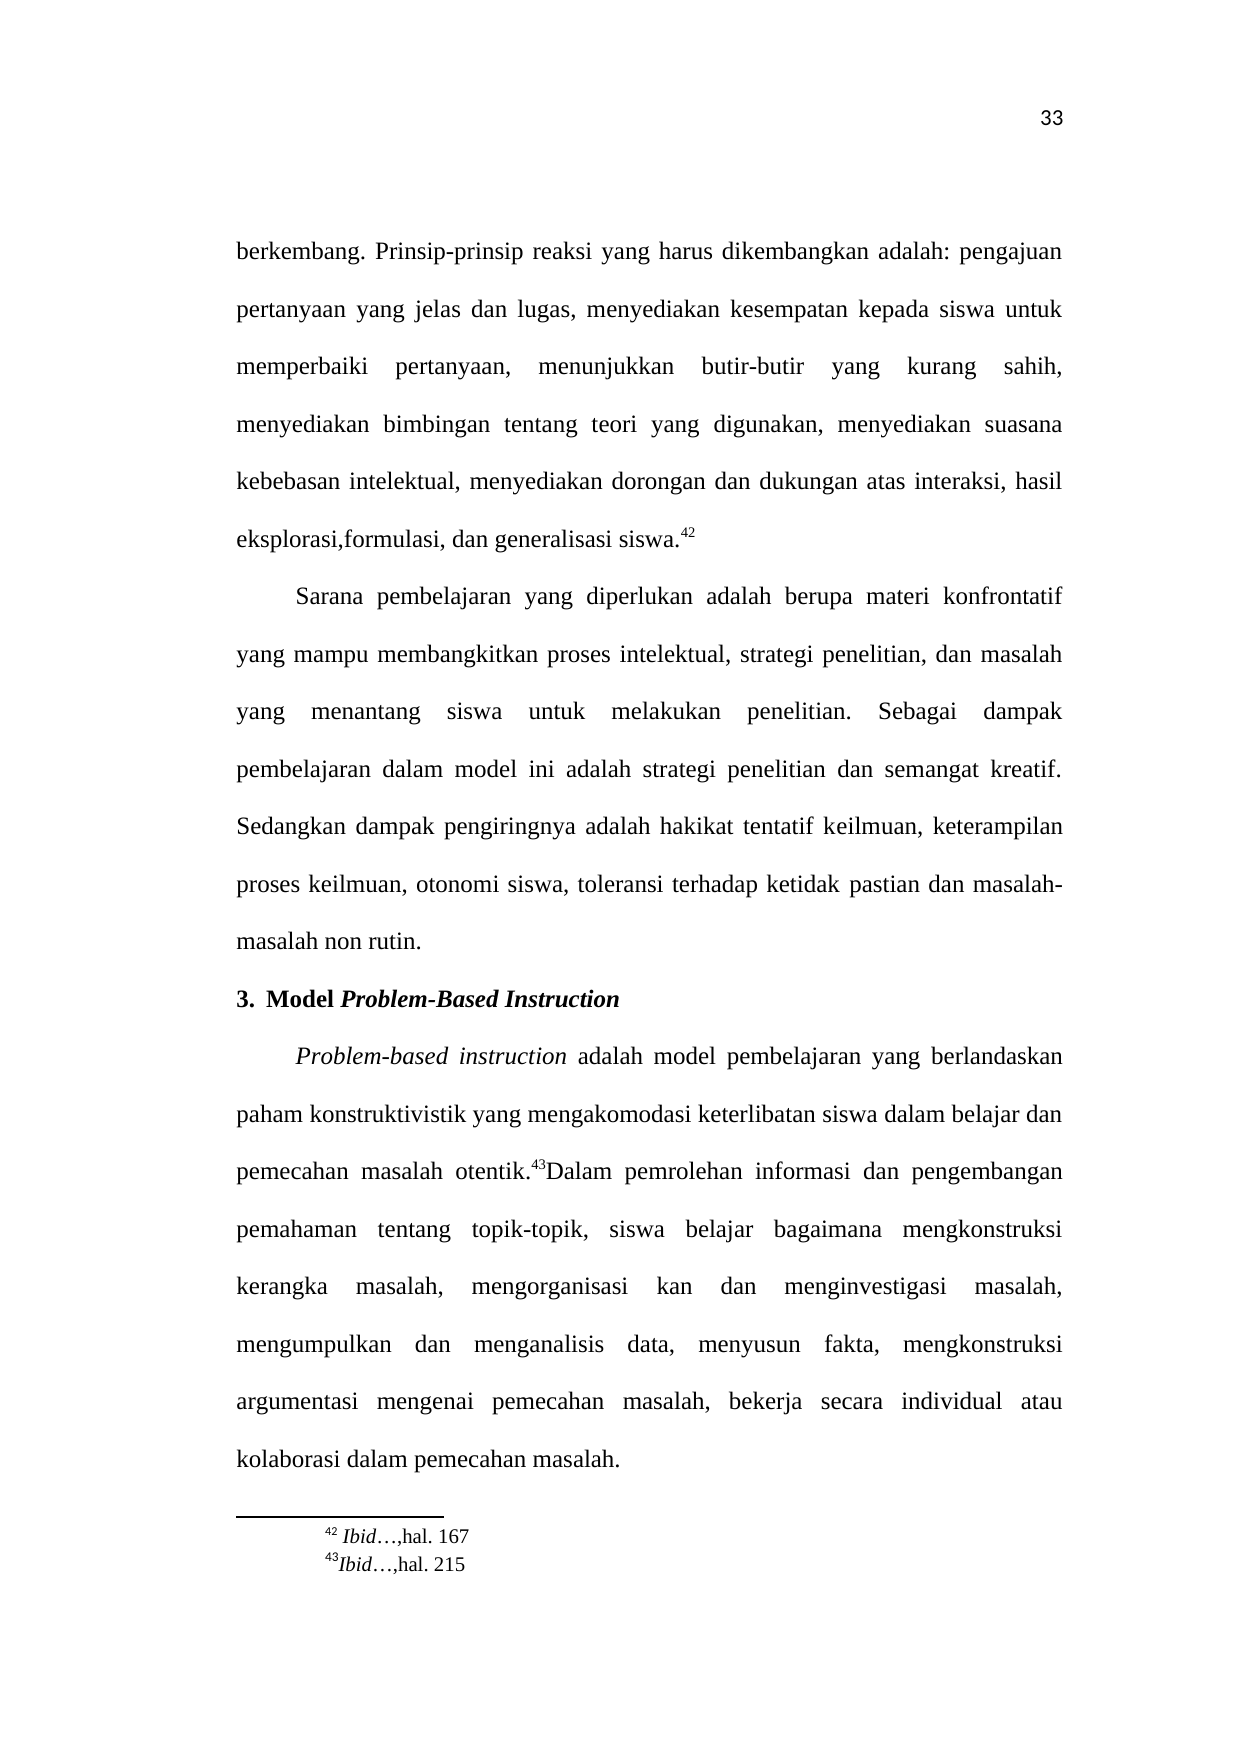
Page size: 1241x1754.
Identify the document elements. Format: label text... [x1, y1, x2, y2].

text Sarana pembelajaran yang diperlukan adalah berupa materi konfrontatif yang mampu membangkitkan proses intelektual, strategi penelitian, dan masalah yang menantang siswa untuk melakukan penelitian. Sebagai dampak pembelajaran dalam model ini adalah strategi penelitian dan semangat kreatif. Sedangkan dampak pengiringnya adalah hakikat tentatif keilmuan, keterampilan proses keilmuan, otonomi siswa, toleransi terhadap ketidak pastian dan masalah-masalah non rutin. [236, 581, 1063, 955]
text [236, 236, 1063, 552]
list Model Problem-Based Instruction [236, 984, 1063, 1012]
text Problem-based instruction adalah model pembelajaran yang berlandaskan paham konstruktivistik yang mengakomodasi keterlibatan siswa dalam belajar dan pemecahan masalah otentik.Dalam pemrolehan informasi dan pengembangan pemahaman tentang topik-topik, siswa belajar bagaimana mengkonstruksi kerangka masalah, mengorganisasi kan dan menginvestigasi masalah, mengumpulkan dan menganalisis data, menyusun fakta, mengkonstruksi argumentasi mengenai pemecahan masalah, bekerja secara individual atau kolaborasi dalam pemecahan masalah. [236, 1041, 1063, 1472]
